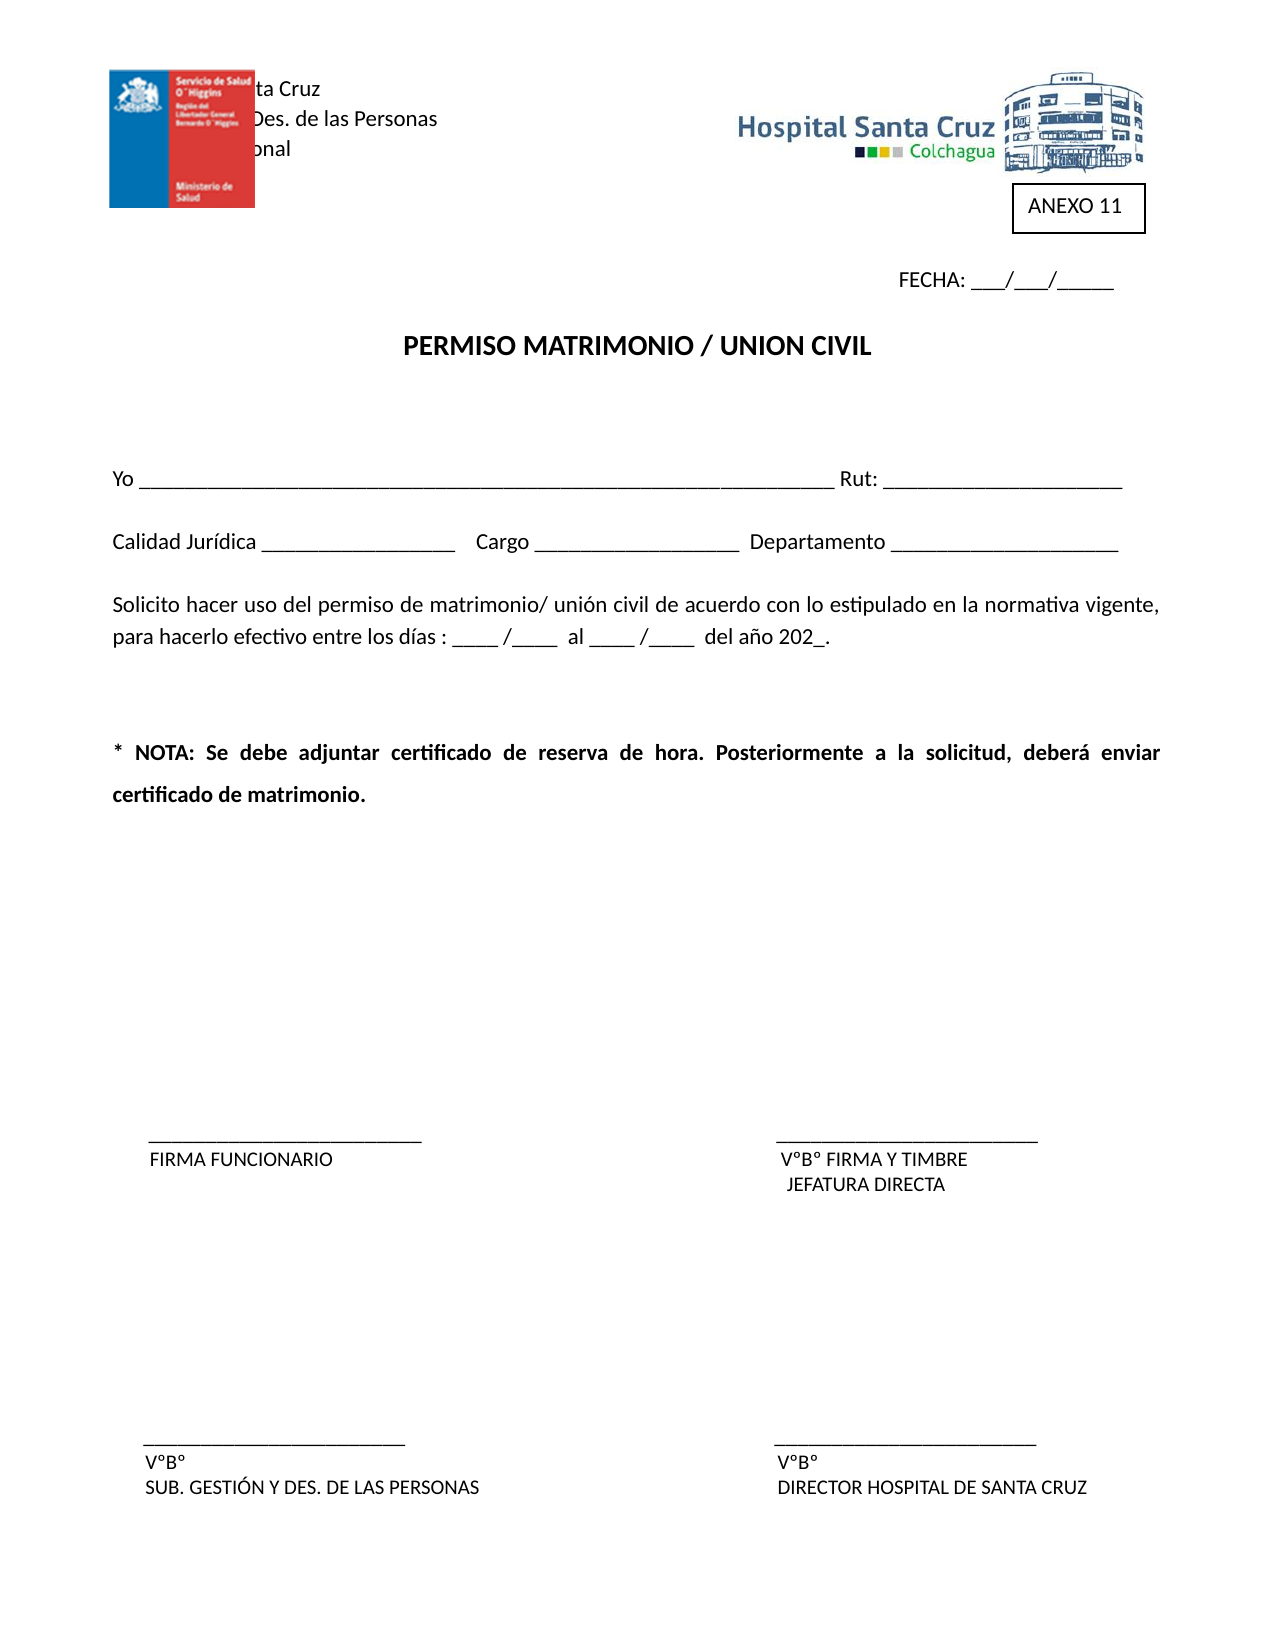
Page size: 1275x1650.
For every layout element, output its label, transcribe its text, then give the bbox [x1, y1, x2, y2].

text _______________________ _______________________ [112, 1421, 1163, 1449]
text JEFATURA DIRECTA [112, 1172, 1163, 1197]
text FIRMA FUNCIONARIO VºBº FIRMA Y TIMBRE [112, 1146, 1163, 1172]
text PERMISO MATRIMONIO / UNION CIVIL [112, 327, 1163, 363]
text ________________________ _______________________ [112, 1118, 1163, 1146]
picture [107, 68, 254, 206]
text Yo _____________________________________________________________ Rut: _____________________ [112, 464, 1163, 493]
text * NOTA: Se debe adjuntar certificado de reserva de hora. Posteriormente a la solicitud, deberá enviar certificado de matrimonio. [112, 738, 1163, 808]
text Calidad Jurídica _________________ Cargo __________________ Departamento ____________________ [112, 527, 1163, 555]
text VºBº VºBº [112, 1449, 1163, 1474]
text SUB. GESTIÓN Y DES. DE LAS PERSONAS DIRECTOR HOSPITAL DE SANTA CRUZ [112, 1474, 1163, 1500]
text FECHA: ___/___/_____ [776, 265, 1163, 293]
text Solicito hacer uso del permiso de matrimonio/ unión civil de acuerdo con lo estipulado en la normativa vigente, para hacerlo efectivo entre los días : ____ /____ al ____ /____ del año 202_. [112, 590, 1163, 650]
picture [734, 67, 1146, 178]
